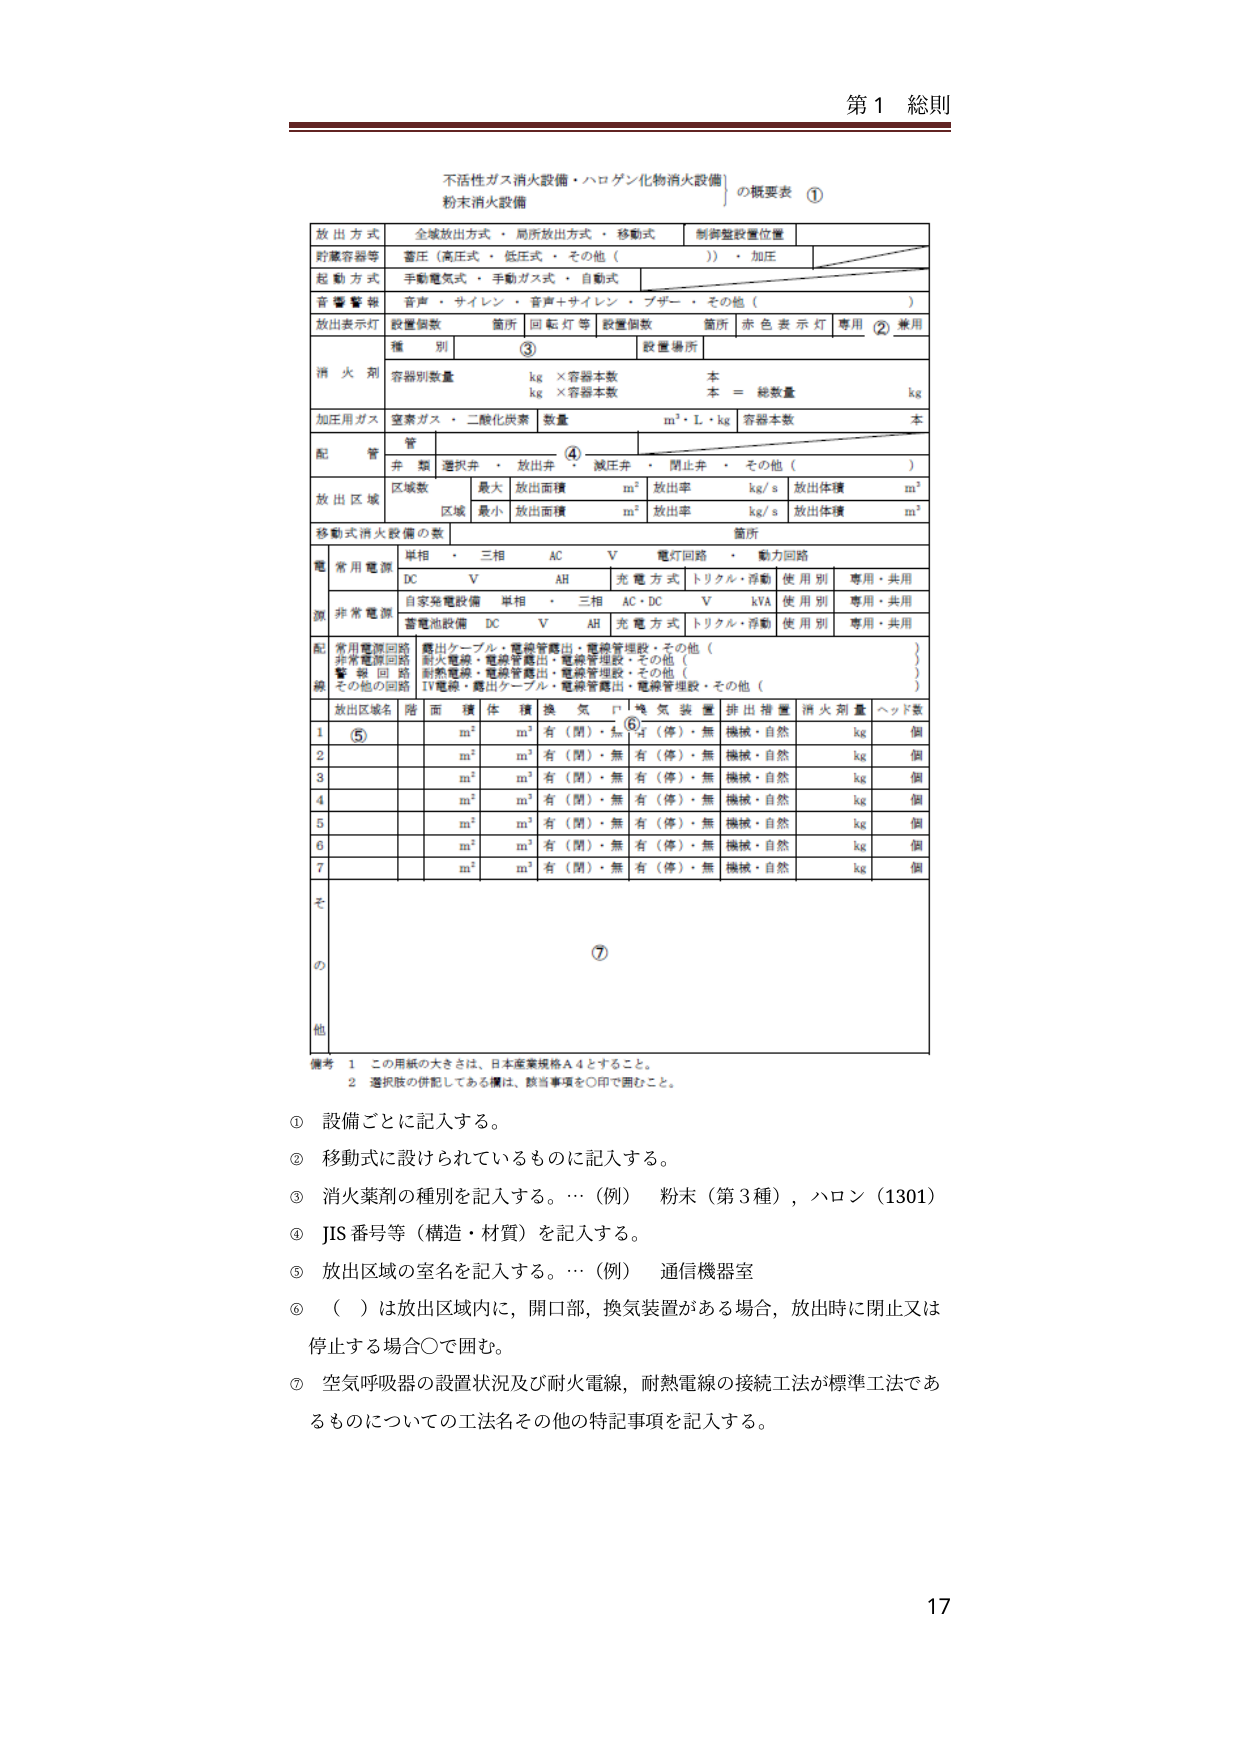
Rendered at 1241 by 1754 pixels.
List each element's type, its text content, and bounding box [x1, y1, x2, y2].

text ① 設備ごとに記入する。 [289, 1101, 951, 1139]
text ⑦ 空気呼吸器の設置状況及び耐火電線，耐熱電線の接続工法が標準工法であるものについての工法名その他の特記事項を記入する。 [289, 1364, 951, 1439]
text ④ JIS番号等（構造・材質）を記入する。 [289, 1214, 951, 1251]
text ② 移動式に設けられているものに記入する。 [289, 1139, 951, 1176]
text ③ 消火薬剤の種別を記入する。…（例） 粉末（第３種），ハロン（1301） [289, 1176, 951, 1214]
text ⑤ 放出区域の室名を記入する。…（例） 通信機器室 [289, 1251, 951, 1289]
text ⑥ （ ）は放出区域内に，開口部，換気装置がある場合，放出時に閉止又は停止する場合○で囲む。 [289, 1289, 951, 1364]
